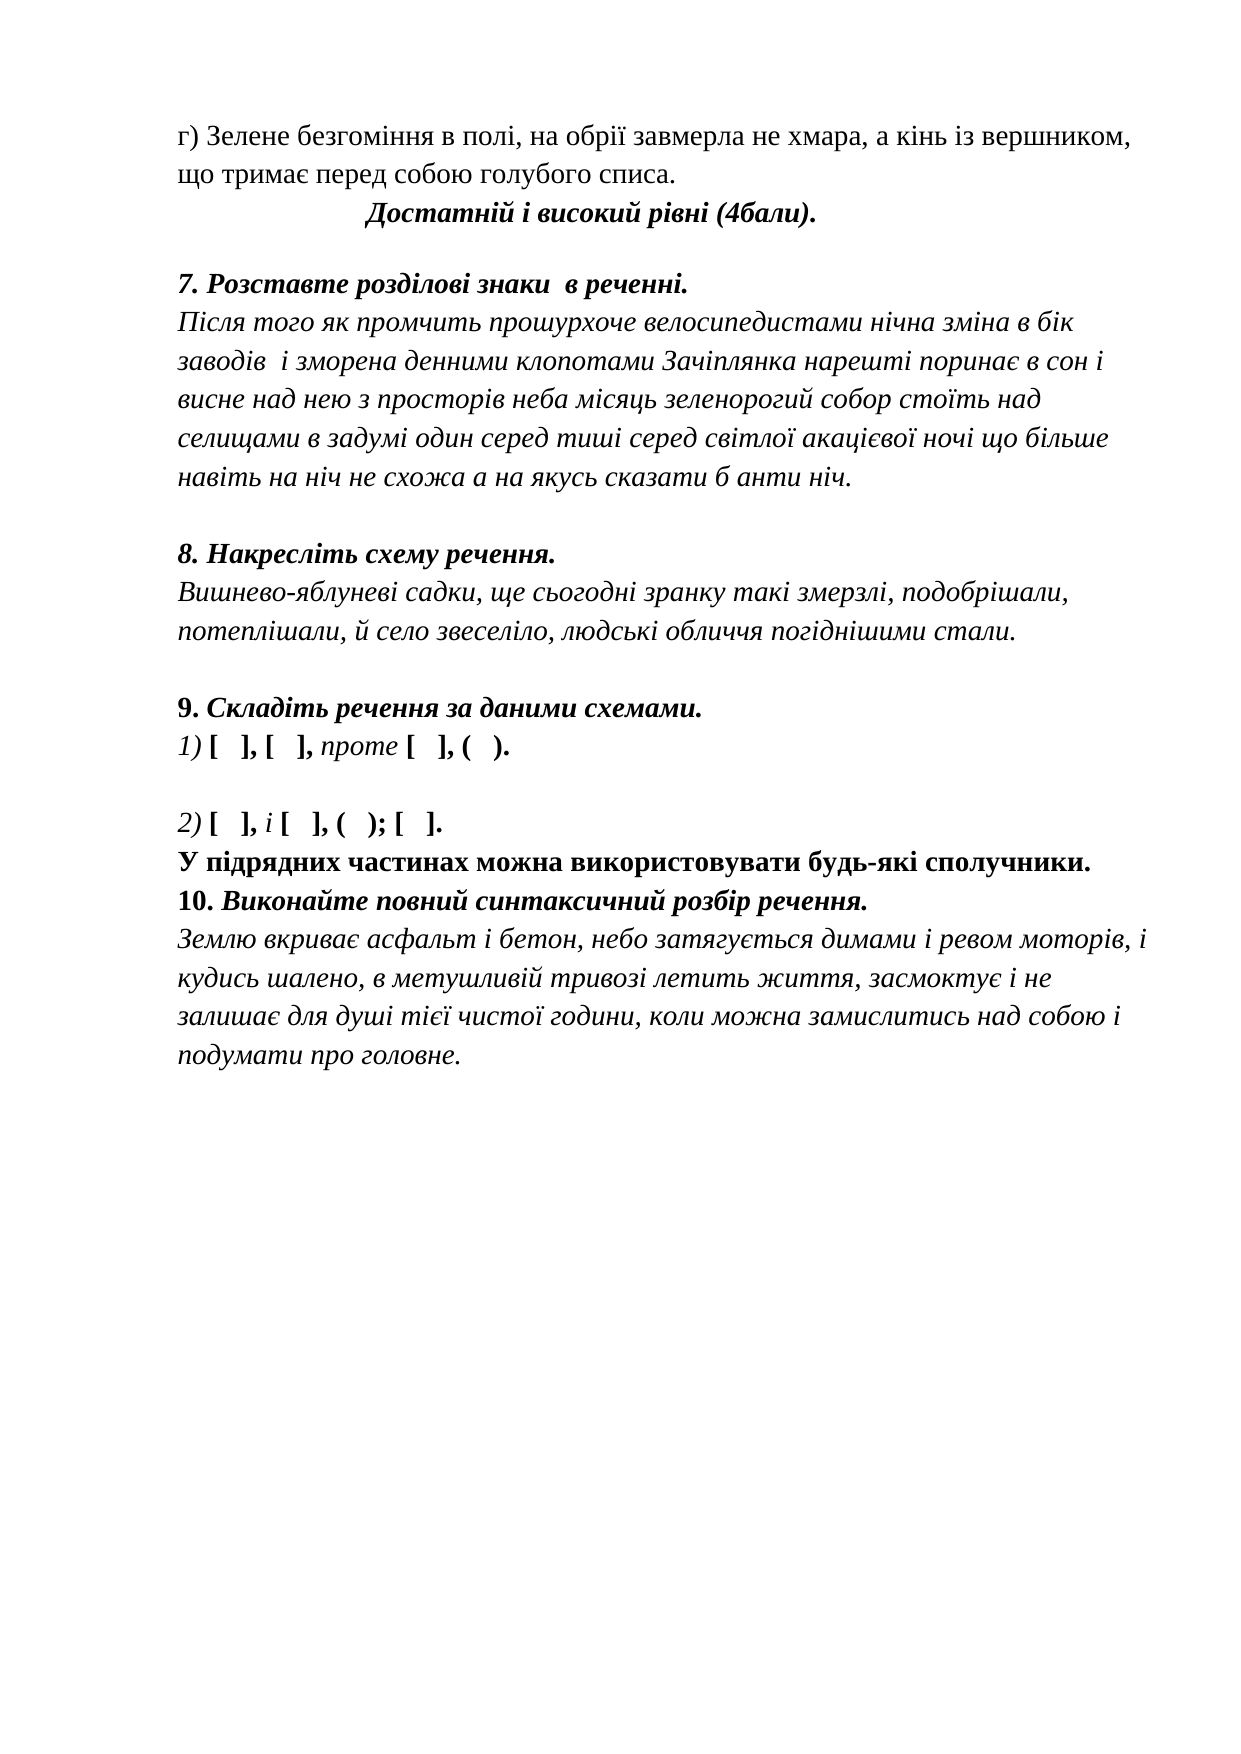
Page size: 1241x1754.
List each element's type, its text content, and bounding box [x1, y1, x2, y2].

text 2) [ ], і [ ], ( ); [ ]. [177, 806, 1152, 839]
list г) Зелене безгоміння в полі, на обрії завмерла не хмара, а кінь із вершником, що тримає перед собою голубого списа. [177, 118, 1152, 190]
list 8. Накресліть схему речення. [177, 536, 1152, 569]
text Землю вкриває асфальт і бетон, небо затягується димами і ревом моторів, і кудись шалено, в метушливій тривозі летить життя, засмоктує і не залишає для душі тієї чистої години, коли можна замислитись над собою і подумати про головне. [177, 921, 1152, 1070]
list 7. Розставте розділові знаки в реченні. [177, 266, 1152, 299]
text Вишнево-яблуневі садки, ще сьогодні зранку такі змерзлі, подобрішали, потеплішали, й село звеселіло, людські обличчя погіднішими стали. [177, 574, 1152, 646]
text У підрядних частинах можна використовувати будь-які сполучники. [177, 844, 1152, 878]
list Достатній і високий рівні (4бали). [177, 195, 1152, 229]
text 9. Складіть речення за даними схемами. [177, 690, 1152, 723]
text 10. Виконайте повний синтаксичний розбір речення. [177, 883, 1152, 916]
list Після того як промчить прошурхоче велосипедистами нічна зміна в бік заводів і зморена денними клопотами Зачіплянка нарешті поринає в сон і висне над нею з просторів неба місяць зеленорогий собор стоїть над селищами в задумі один серед тиші серед світлої акацієвої ночі що більше навіть на ніч не схожа а на якусь сказати б анти ніч. [177, 304, 1152, 492]
text 1) [ ], [ ], проте [ ], ( ). [177, 728, 1152, 762]
